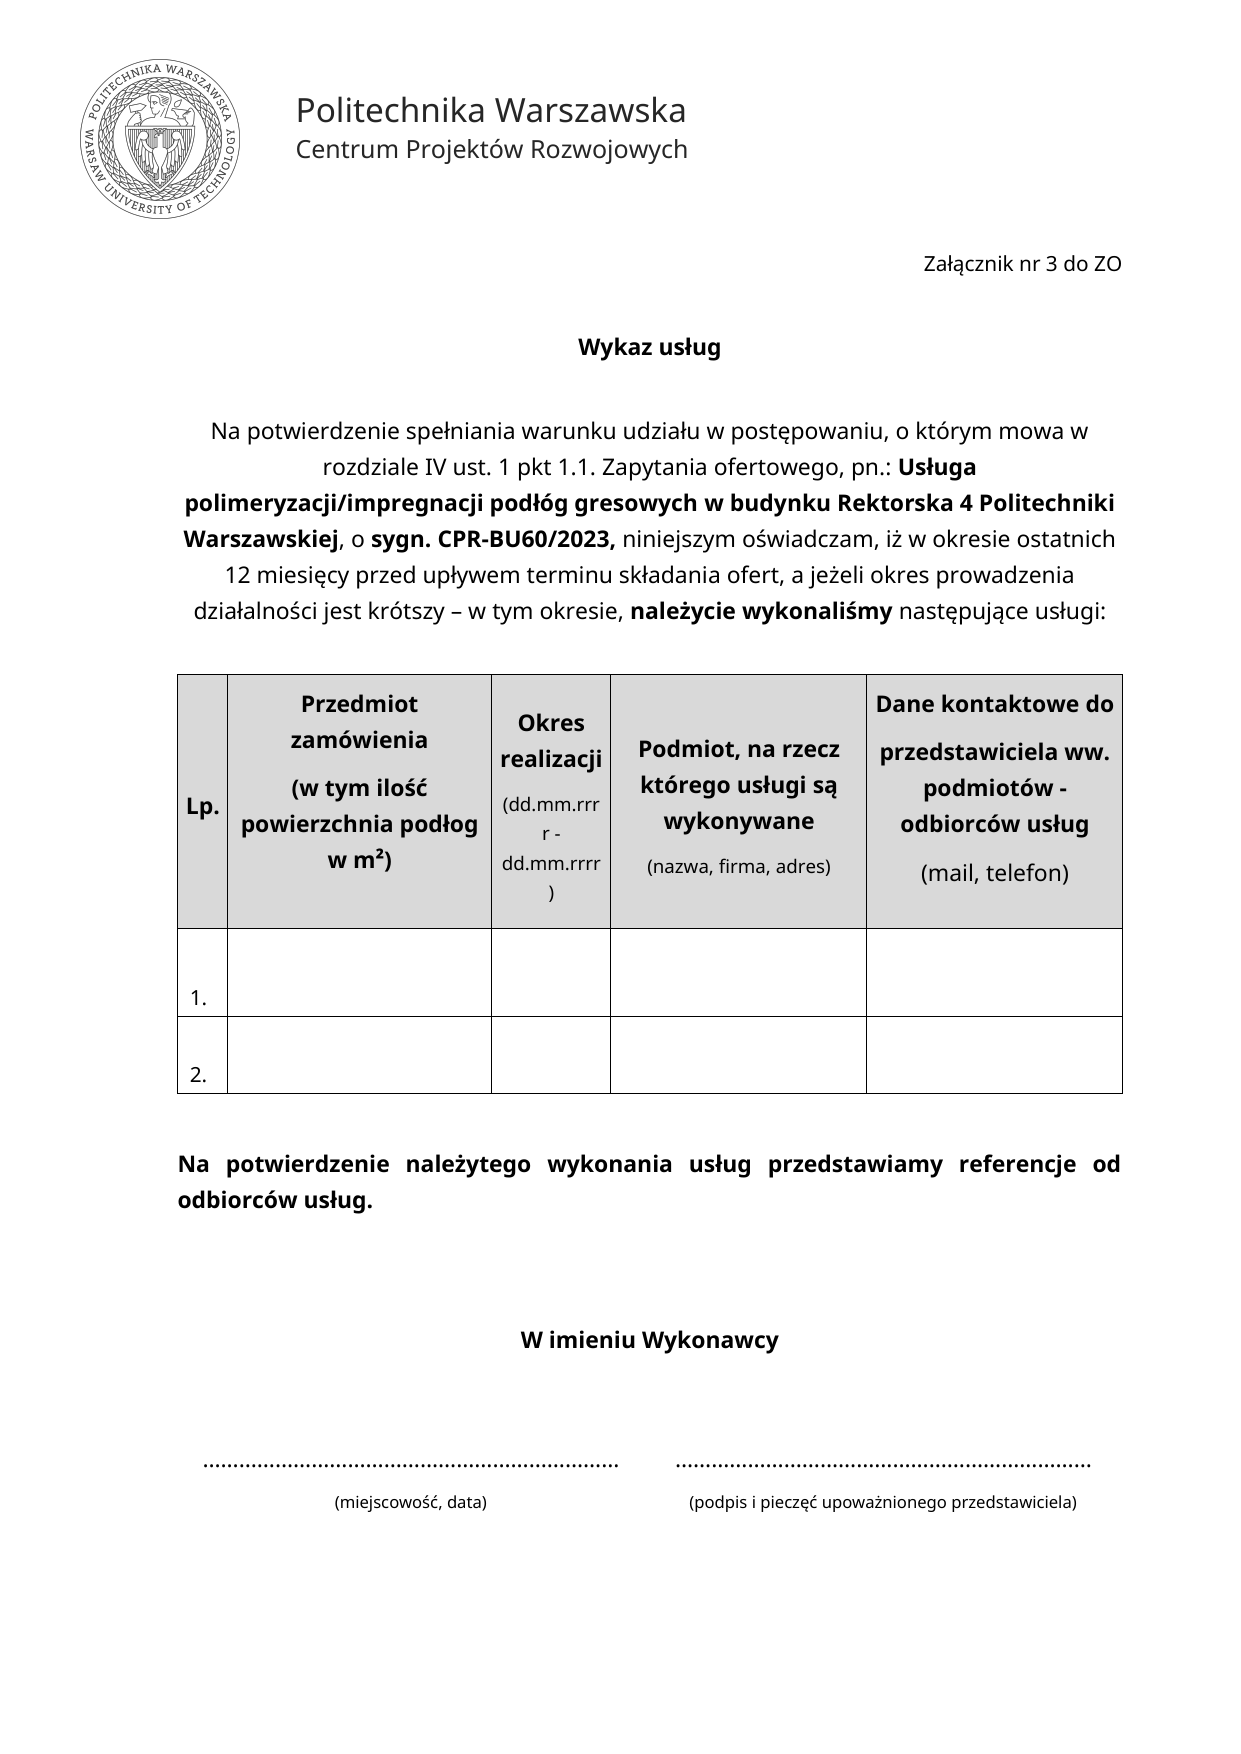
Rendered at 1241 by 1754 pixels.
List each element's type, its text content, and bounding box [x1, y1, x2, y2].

text Wykaz usług [177, 331, 1122, 362]
table_header W imieniu Wykonawcy [177, 1264, 1122, 1359]
table_header Lp. [178, 675, 227, 928]
table_cell [492, 1017, 610, 1093]
table_cell [611, 929, 866, 1016]
table_cell [611, 1017, 866, 1093]
text Na potwierdzenie spełniania warunku udziału w postępowaniu, o którym mowa w rozdziale IV ust. 1 pkt 1.1. Zapytania ofertowego, pn.: Usługa polimeryzacji/impregnacji podłóg gresowych w budynku Rektorska 4 Politechniki Warszawskiej, o sygn. CPR-BU60/2023, niniejszym oświadczam, iż w okresie ostatnich 12 miesięcy przed upływem terminu składania ofert, a jeżeli okres prowadzenia działalności jest krótszy – w tym okresie, należycie wykonaliśmy następujące usługi: [177, 415, 1122, 626]
table_header Przedmiot zamówienia (w tym ilość powierzchnia podłog w m²) [228, 675, 491, 928]
table_cell …………………………………………………………… (miejscowość, data) [177, 1360, 644, 1518]
table_cell [867, 929, 1122, 1016]
table_cell …………………………………………………………… (podpis i pieczęć upoważnionego przedstawiciela) [644, 1360, 1122, 1518]
table_header Podmiot, na rzecz którego usługi są wykonywane (nazwa, firma, adres) [611, 675, 866, 928]
text Na potwierdzenie należytego wykonania usług przedstawiamy referencje od odbiorców usług. [177, 1148, 1122, 1215]
table_header Okres realizacji (dd.mm.rrrr - dd.mm.rrrr) [492, 675, 610, 928]
table_cell [867, 1017, 1122, 1093]
table_cell [228, 929, 491, 1016]
table_cell [178, 1017, 227, 1093]
text Załącznik nr 3 do ZO [177, 249, 1122, 277]
picture [80, 59, 240, 219]
table_header Dane kontaktowe do przedstawiciela ww. podmiotów - odbiorców usług (mail, telefon) [867, 675, 1122, 928]
table_cell [492, 929, 610, 1016]
table_cell [178, 929, 227, 1016]
table_cell [228, 1017, 491, 1093]
